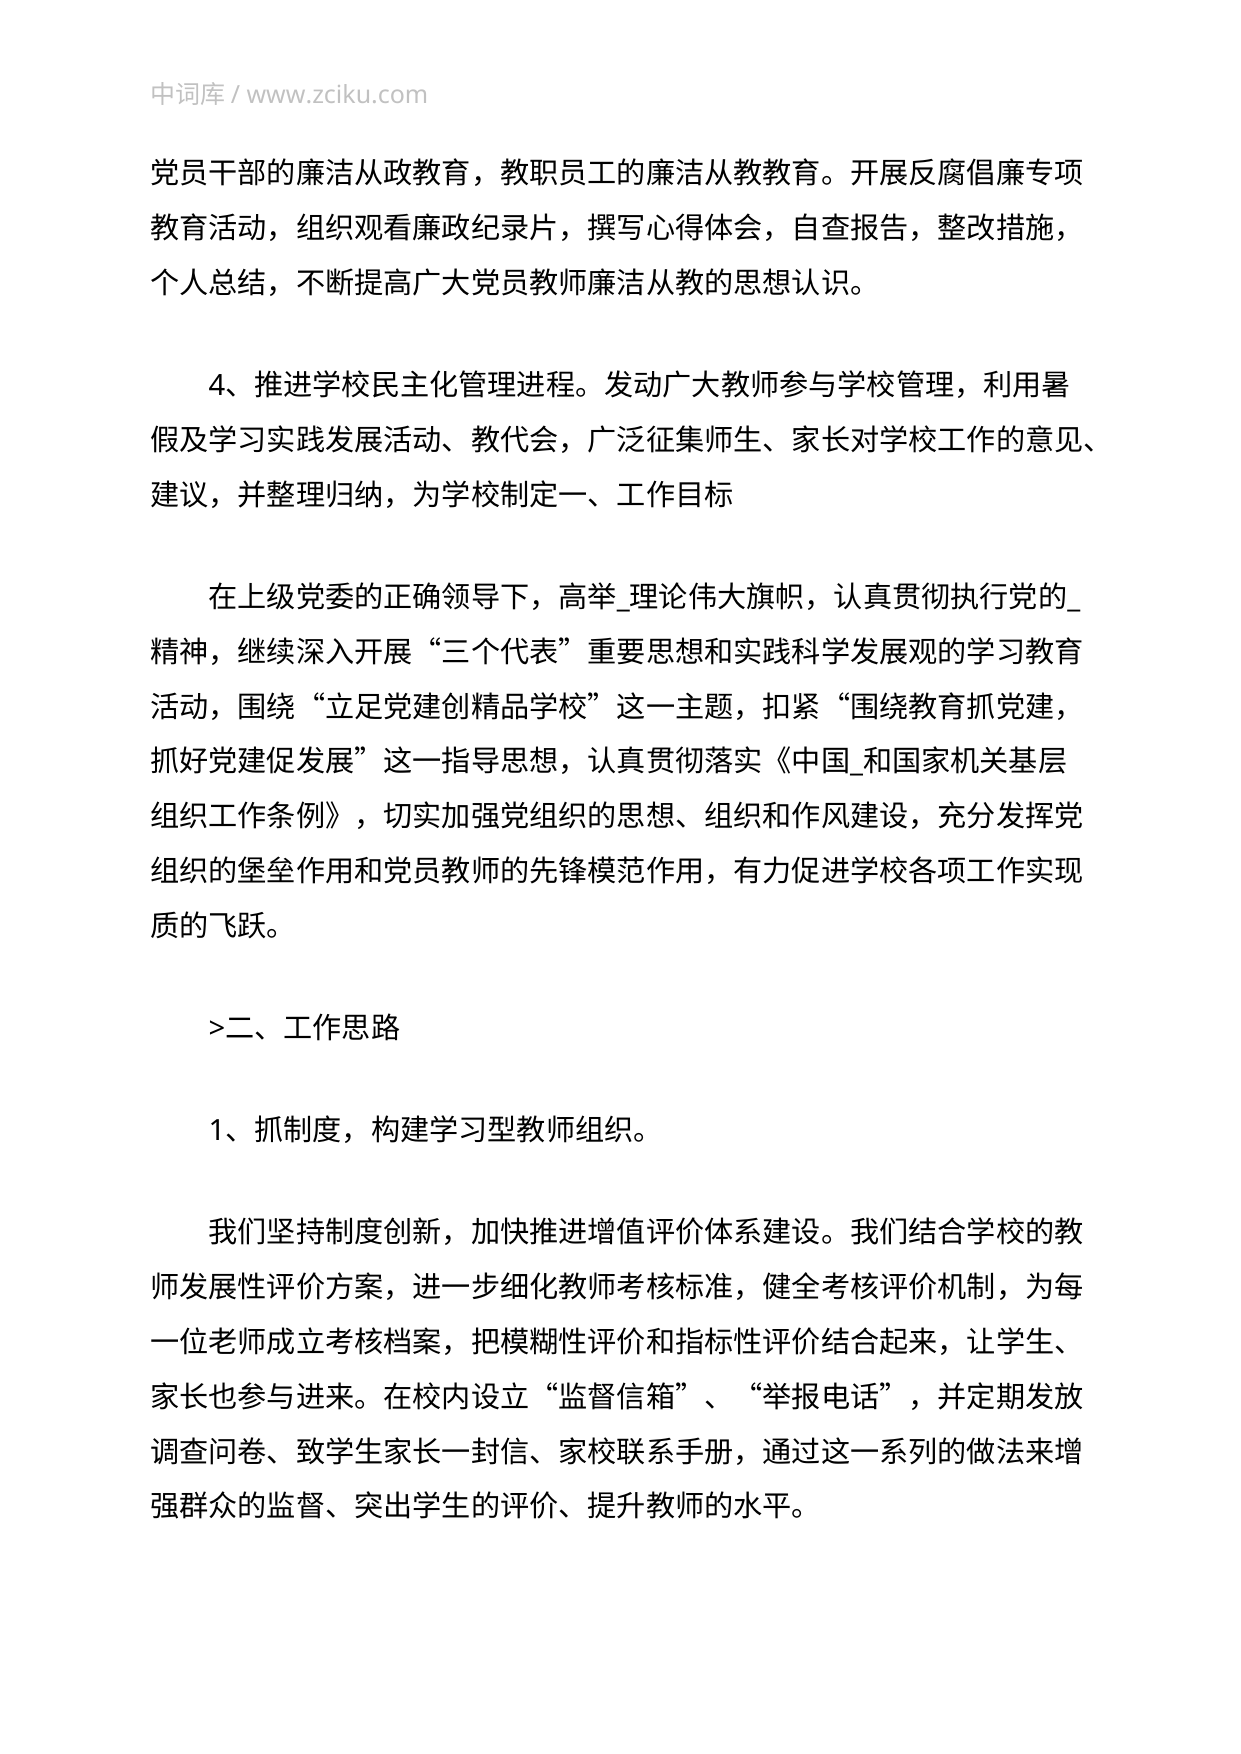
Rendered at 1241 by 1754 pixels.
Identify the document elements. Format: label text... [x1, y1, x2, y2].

text 1、抓制度，构建学习型教师组织。 [150, 1107, 1090, 1149]
text 我们坚持制度创新，加快推进增值评价体系建设。我们结合学校的教师发展性评价方案，进一步细化教师考核标准，健全考核评价机制，为每一位老师成立考核档案，把模糊性评价和指标性评价结合起来，让学生、家长也参与进来。在校内设立“监督信箱”、“举报电话”，并定期发放调查问卷、致学生家长一封信、家校联系手册，通过这一系列的做法来增强群众的监督、突出学生的评价、提升教师的水平。 [150, 1208, 1090, 1525]
text >二、工作思路 [150, 1004, 1090, 1047]
text 4、推进学校民主化管理进程。发动广大教师参与学校管理，利用暑假及学习实践发展活动、教代会，广泛征集师生、家长对学校工作的意见、建议，并整理归纳，为学校制定一、工作目标 [150, 362, 1090, 514]
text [150, 150, 1090, 302]
text 在上级党委的正确领导下，高举_理论伟大旗帜，认真贯彻执行党的_精神，继续深入开展“三个代表”重要思想和实践科学发展观的学习教育活动，围绕“立足党建创精品学校”这一主题，扣紧“围绕教育抓党建，抓好党建促发展”这一指导思想，认真贯彻落实《中国_和国家机关基层组织工作条例》，切实加强党组织的思想、组织和作风建设，充分发挥党组织的堡垒作用和党员教师的先锋模范作用，有力促进学校各项工作实现质的飞跃。 [150, 573, 1090, 945]
